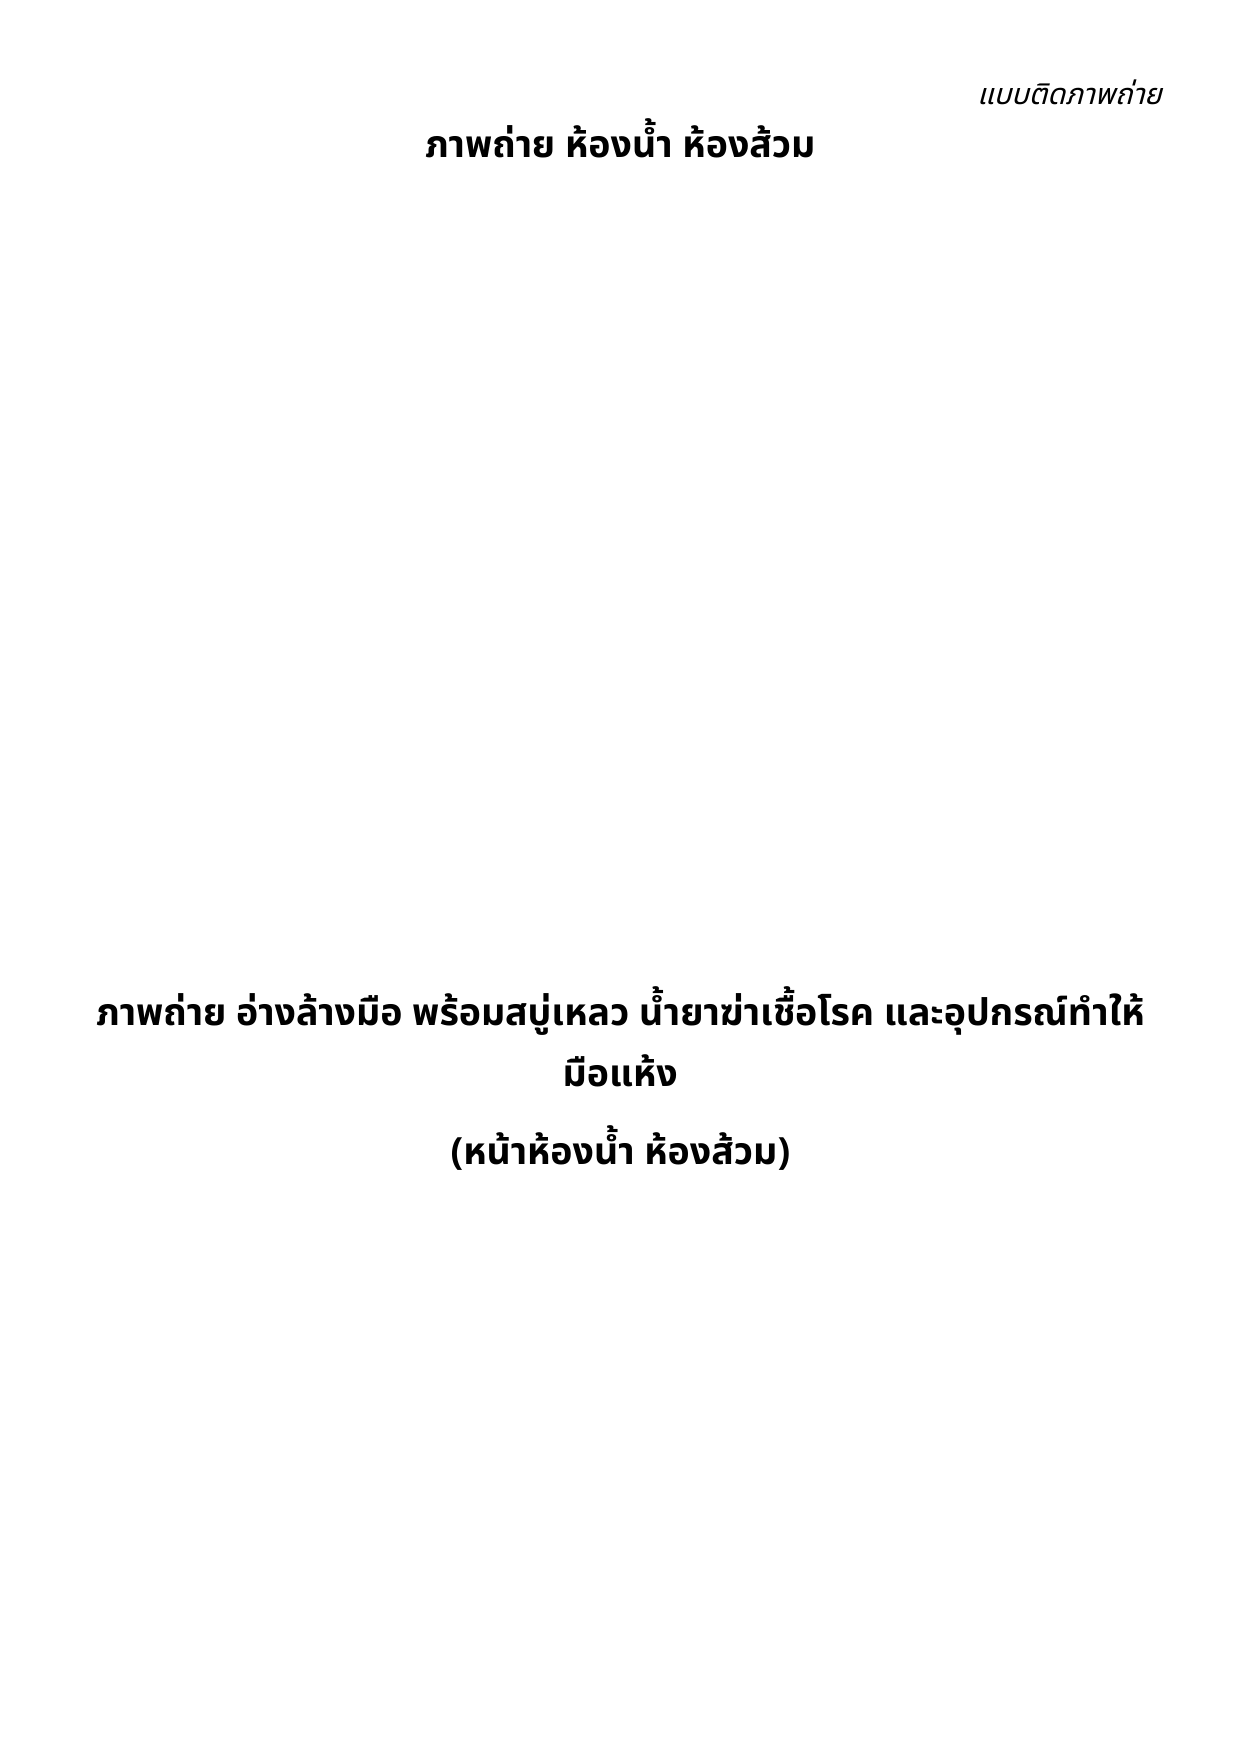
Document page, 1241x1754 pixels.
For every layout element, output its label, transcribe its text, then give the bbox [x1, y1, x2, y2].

text ภาพถ่าย ห้องน้ำ ห้องส้วม [75, 118, 1165, 174]
text (หน้าห้องน้ำ ห้องส้วม) [75, 1124, 1165, 1181]
text ภาพถ่าย อ่างล้างมือ พร้อมสบู่เหลว น้ำยาฆ่าเชื้อโรค และอุปกรณ์ทำให้มือแห้ง [75, 985, 1165, 1103]
